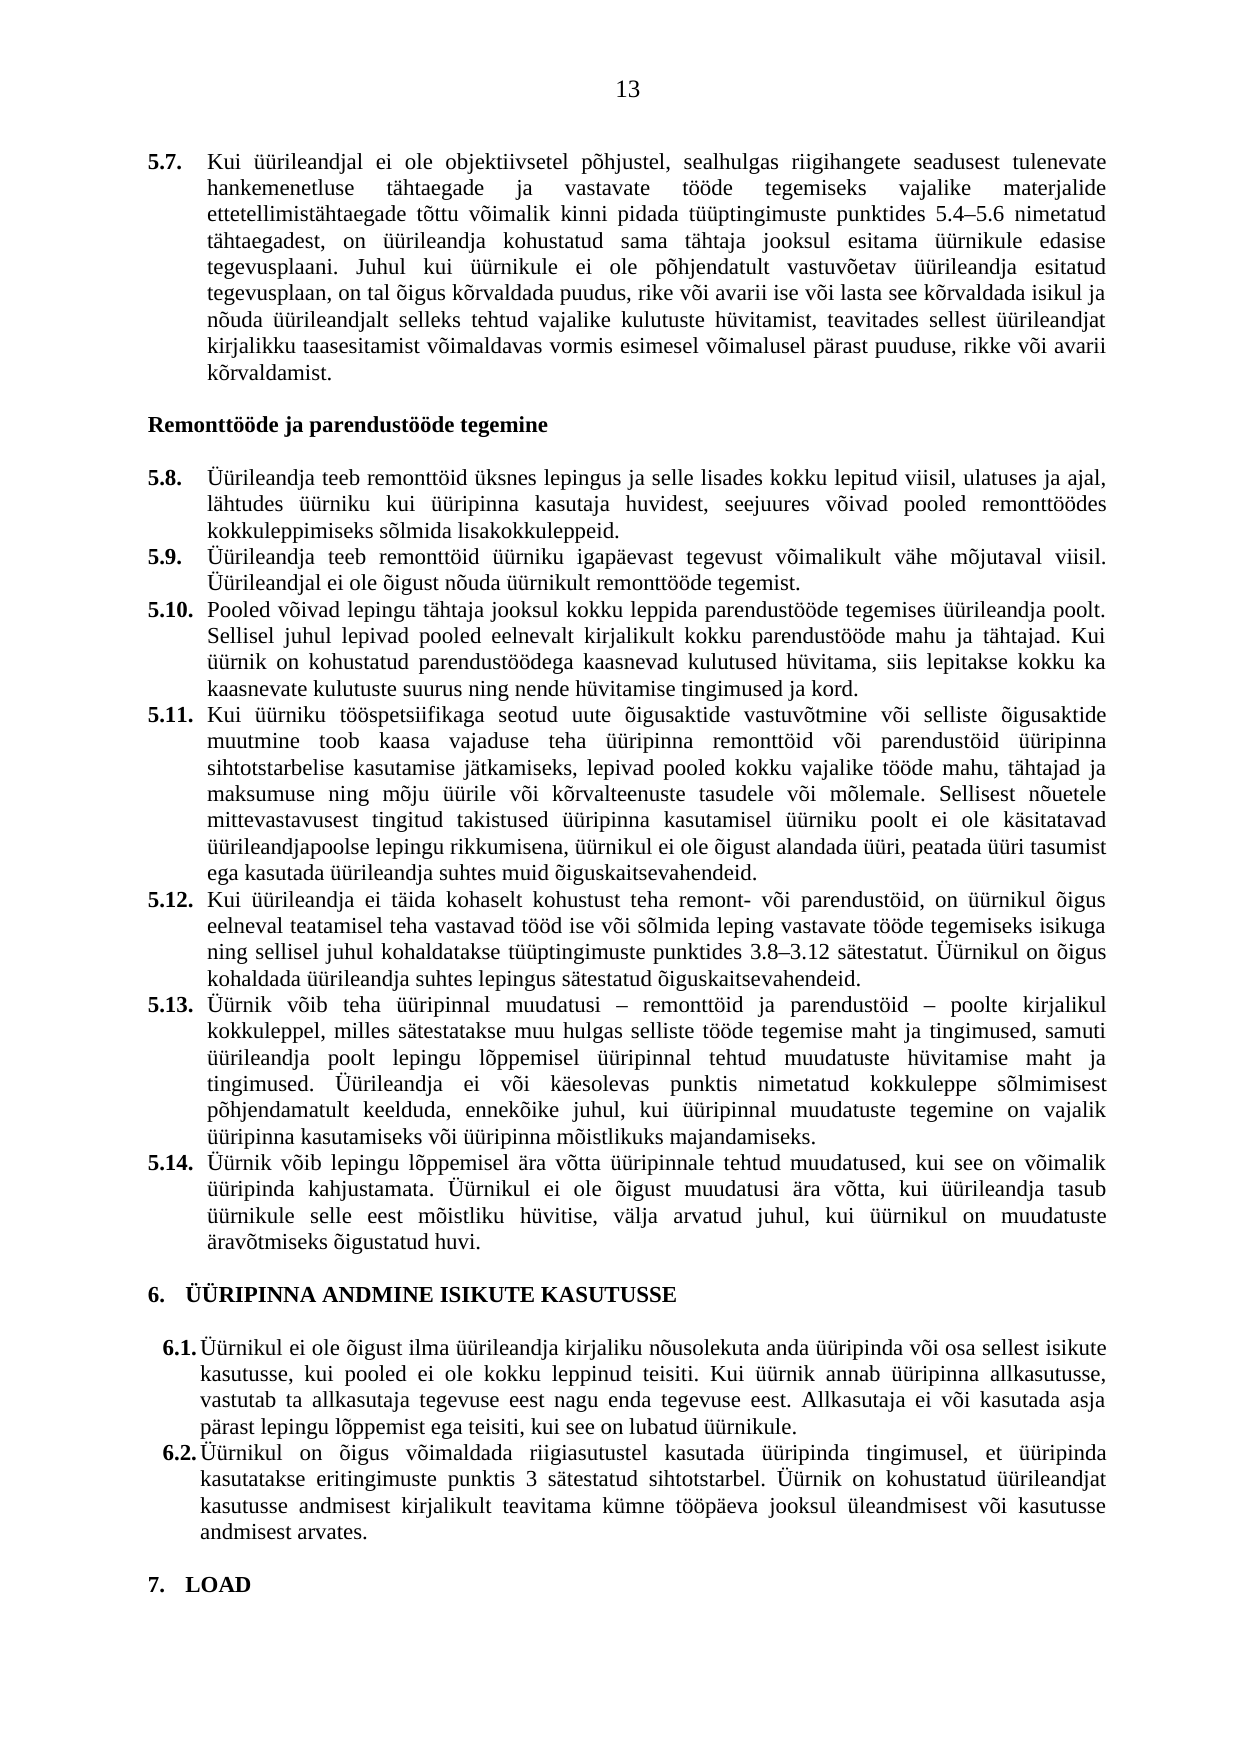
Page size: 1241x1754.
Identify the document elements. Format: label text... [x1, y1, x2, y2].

list Üürnikul ei ole õigust ilma üürileandja kirjaliku nõusolekuta anda üüripinda või osa sellest isikute kasutusse, kui pooled ei ole kokku leppinud teisiti. Kui üürnik annab üüripinna allkasutusse, vastutab ta allkasutaja tegevuse eest nagu enda tegevuse eest. Allkasutaja ei või kasutada asja pärast lepingu lõppemist ega teisiti, kui see on lubatud üürnikule. [162, 1334, 1107, 1439]
list Kui üürniku tööspetsiifikaga seotud uute õigusaktide vastuvõtmine või selliste õigusaktide muutmine toob kaasa vajaduse teha üüripinna remonttöid või parendustöid üüripinna sihtotstarbelise kasutamise jätkamiseks, lepivad pooled kokku vajalike tööde mahu, tähtajad ja maksumuse ning mõju üürile või kõrvalteenuste tasudele või mõlemale. Sellisest nõuetele mittevastavusest tingitud takistused üüripinna kasutamisel üürniku poolt ei ole käsitatavad üürileandjapoolse lepingu rikkumisena, üürnikul ei ole õigust alandada üüri, peatada üüri tasumist ega kasutada üürileandja suhtes muid õiguskaitsevahendeid. [148, 701, 1107, 886]
list Üürnik võib lepingu lõppemisel ära võtta üüripinnale tehtud muudatused, kui see on võimalik üüripinda kahjustamata. Üürnikul ei ole õigust muudatusi ära võtta, kui üürileandja tasub üürnikule selle eest mõistliku hüvitise, välja arvatud juhul, kui üürnikul on muudatuste äravõtmiseks õigustatud huvi. [148, 1149, 1107, 1254]
list Kui üürileandja ei täida kohaselt kohustust teha remont- või parendustöid, on üürnikul õigus eelneval teatamisel teha vastavad tööd ise või sõlmida leping vastavate tööde tegemiseks isikuga ning sellisel juhul kohaldatakse tüüptingimuste punktides 3.8–3.12 sätestatut. Üürnikul on õigus kohaldada üürileandja suhtes lepingus sätestatud õiguskaitsevahendeid. [148, 886, 1107, 991]
list Üürnikul on õigus võimaldada riigiasutustel kasutada üüripinda tingimusel, et üüripinda kasutatakse eritingimuste punktis 3 sätestatud sihtotstarbel. Üürnik on kohustatud üürileandjat kasutusse andmisest kirjalikult teavitama kümne tööpäeva jooksul üleandmisest või kasutusse andmisest arvates. [162, 1439, 1107, 1544]
list Kui üürileandjal ei ole objektiivsetel põhjustel, sealhulgas riigihangete seadusest tulenevate hankemenetluse tähtaegade ja vastavate tööde tegemiseks vajalike materjalide ettetellimistähtaegade tõttu võimalik kinni pidada tüüptingimuste punktides 5.4–5.6 nimetatud tähtaegadest, on üürileandja kohustatud sama tähtaja jooksul esitama üürnikule edasise tegevusplaani. Juhul kui üürnikule ei ole põhjendatult vastuvõetav üürileandja esitatud tegevusplaan, on tal õigus kõrvaldada puudus, rike või avarii ise või lasta see kõrvaldada isikul ja nõuda üürileandjalt selleks tehtud vajalike kulutuste hüvitamist, teavitades sellest üürileandjat kirjalikku taasesitamist võimaldavas vormis esimesel võimalusel pärast puuduse, rikke või avarii kõrvaldamist. [148, 148, 1107, 385]
text Remonttööde ja parendustööde tegemine [148, 411, 1107, 438]
list Üürileandja teeb remonttöid üksnes lepingus ja selle lisades kokku lepitud viisil, ulatuses ja ajal, lähtudes üürniku kui üüripinna kasutaja huvidest, seejuures võivad pooled remonttöödes kokkuleppimiseks sõlmida lisakokkuleppeid. [148, 464, 1107, 543]
list LOAD [148, 1571, 1107, 1597]
list Pooled võivad lepingu tähtaja jooksul kokku leppida parendustööde tegemises üürileandja poolt. Sellisel juhul lepivad pooled eelnevalt kirjalikult kokku parendustööde mahu ja tähtajad. Kui üürnik on kohustatud parendustöödega kaasnevad kulutused hüvitama, siis lepitakse kokku ka kaasnevate kulutuste suurus ning nende hüvitamise tingimused ja kord. [148, 596, 1107, 701]
list Üürnik võib teha üüripinnal muudatusi – remonttöid ja parendustöid – poolte kirjalikul kokkuleppel, milles sätestatakse muu hulgas selliste tööde tegemise maht ja tingimused, samuti üürileandja poolt lepingu lõppemisel üüripinnal tehtud muudatuste hüvitamise maht ja tingimused. Üürileandja ei või käesolevas punktis nimetatud kokkuleppe sõlmimisest põhjendamatult keelduda, ennekõike juhul, kui üüripinnal muudatuste tegemine on vajalik üüripinna kasutamiseks või üüripinna mõistlikuks majandamiseks. [148, 991, 1107, 1149]
list Üürileandja teeb remonttöid üürniku igapäevast tegevust võimalikult vähe mõjutaval viisil. Üürileandjal ei ole õigust nõuda üürnikult remonttööde tegemist. [148, 543, 1107, 596]
list ÜÜRIPINNA ANDMINE ISIKUTE KASUTUSSE [148, 1281, 1107, 1307]
